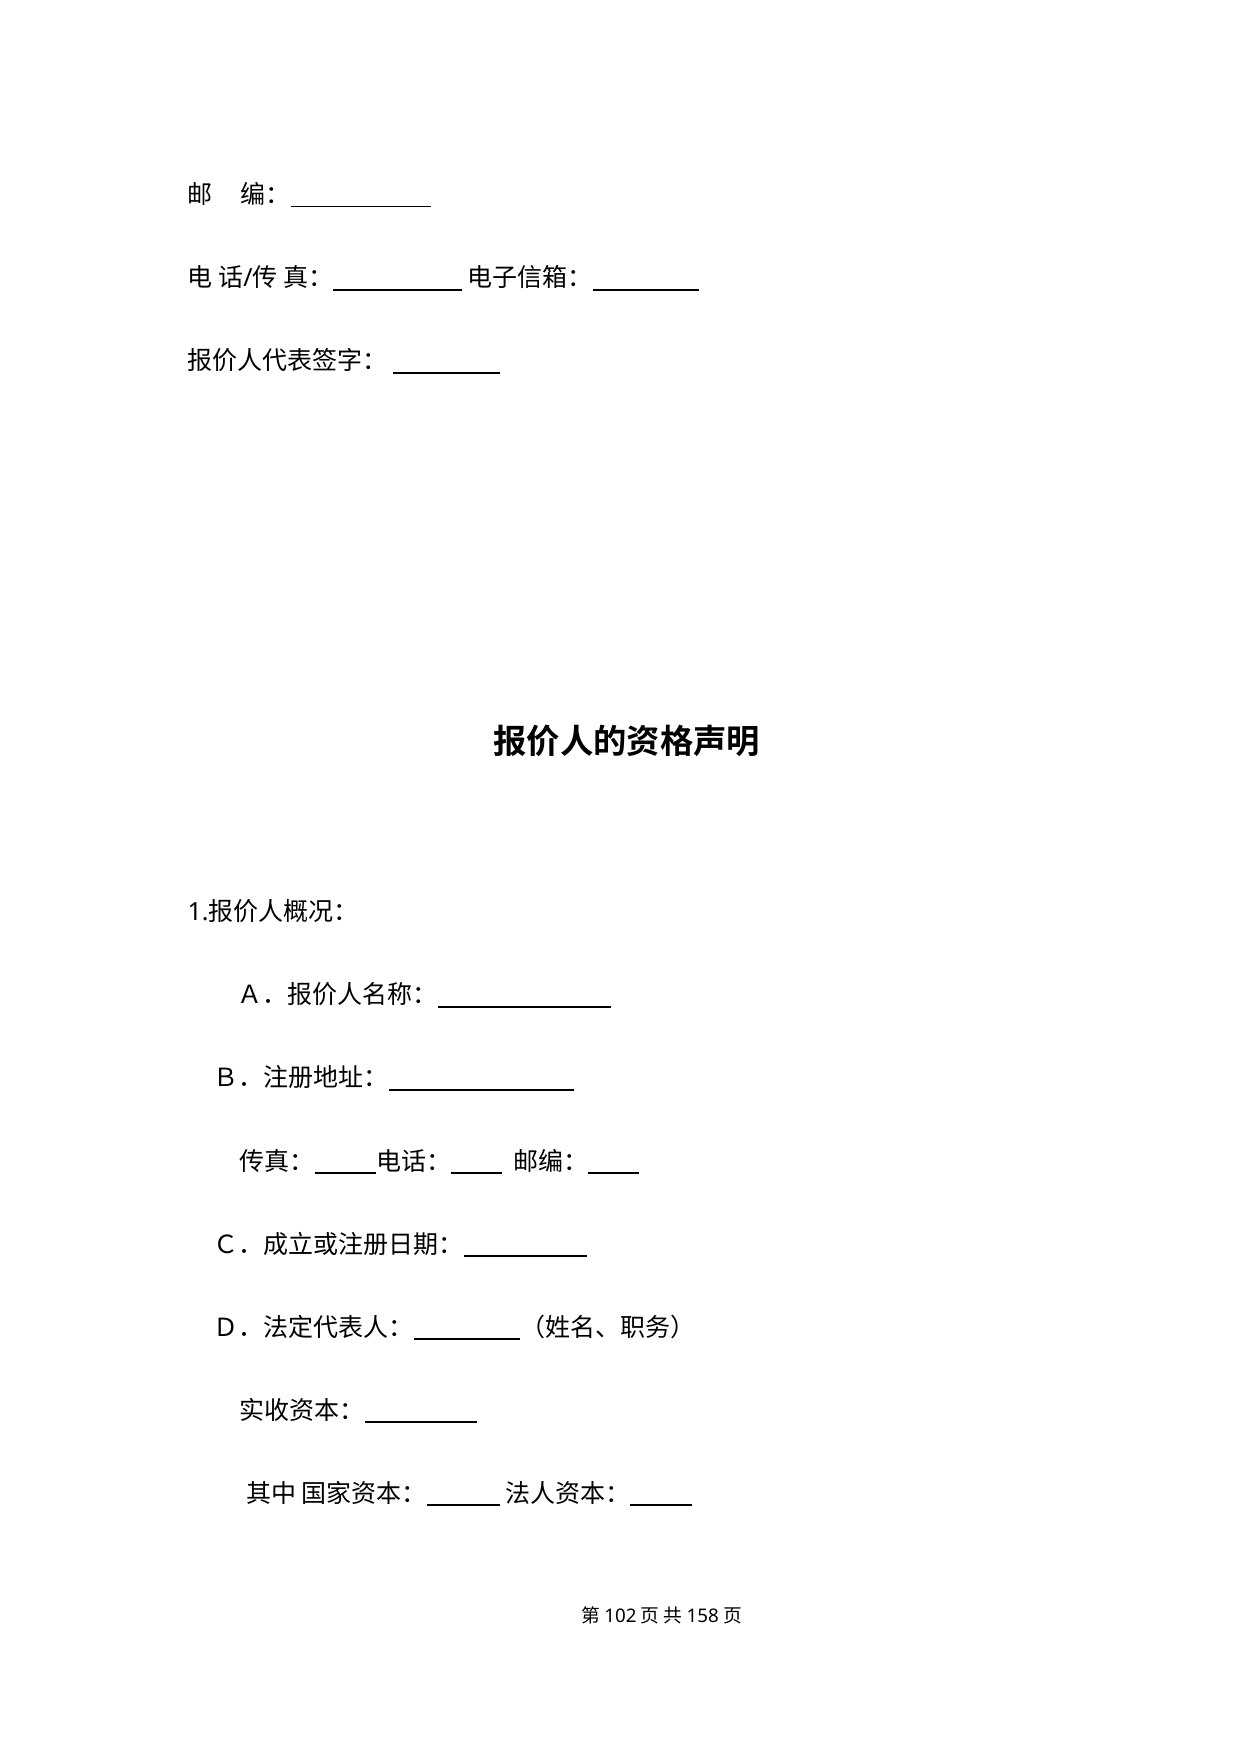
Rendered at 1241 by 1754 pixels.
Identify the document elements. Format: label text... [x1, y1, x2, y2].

text 传真： 电话： 邮编： [187, 1127, 1053, 1192]
text 1.报价人概况： [187, 877, 1053, 942]
text 电 话/传 真： 电子信箱： [187, 243, 1053, 308]
text Ｃ．成立或注册日期： [187, 1210, 1053, 1275]
text 其中 国家资本： 法人资本： [187, 1459, 1053, 1524]
text Ｄ．法定代表人： （姓名、职务） [187, 1293, 1053, 1358]
text Ｂ．注册地址： [187, 1043, 1053, 1108]
text 报价人代表签字： [187, 326, 1053, 391]
text 报价人的资格声明 [187, 706, 1053, 771]
text 实收资本： [187, 1376, 1053, 1441]
text 邮 编： [187, 160, 1053, 225]
text Ａ．报价人名称： [187, 960, 1053, 1025]
